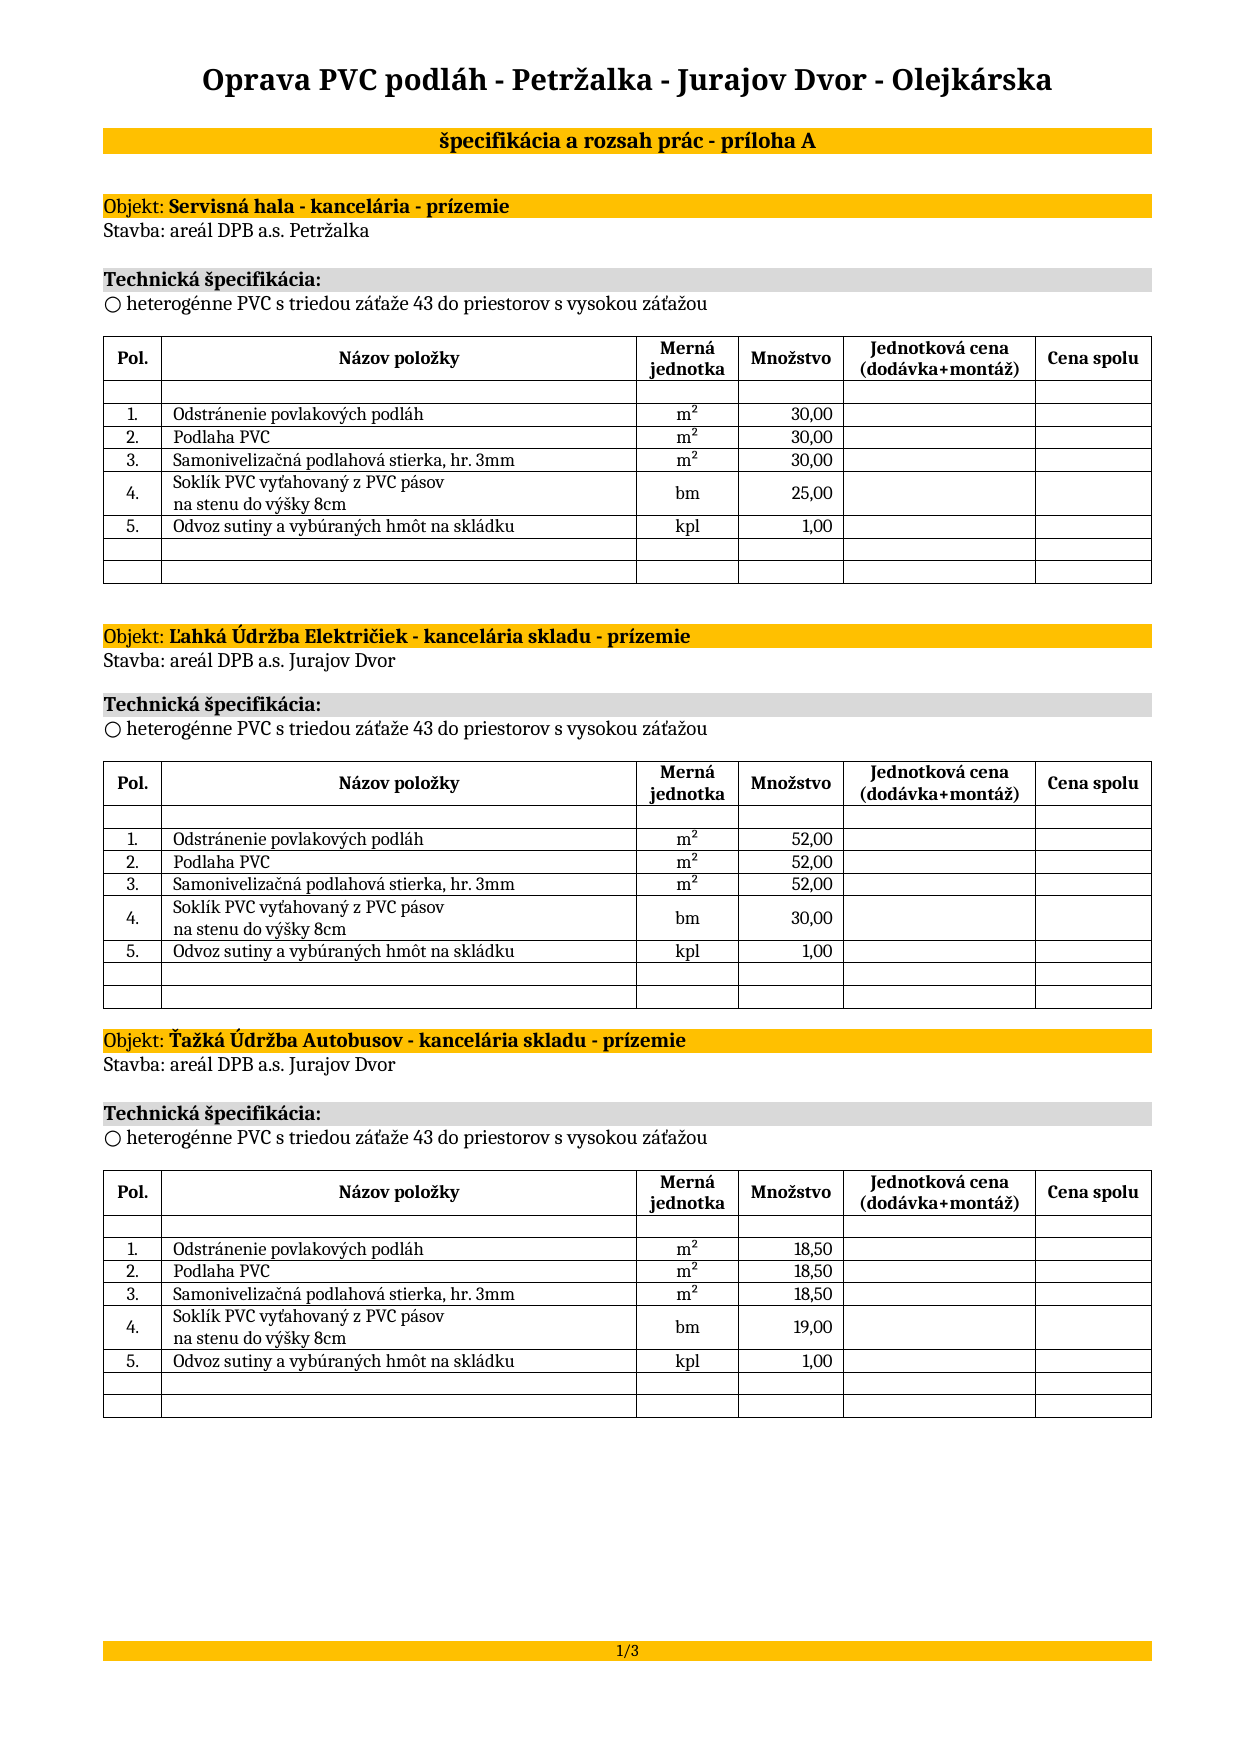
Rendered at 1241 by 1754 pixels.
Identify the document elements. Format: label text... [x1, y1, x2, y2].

text Technická špecifikácia: [103, 268, 1152, 292]
table_cell [1036, 1238, 1151, 1260]
table_cell kpl [637, 941, 738, 962]
table_cell 30,00 [739, 404, 843, 426]
table_cell 3. [104, 1283, 161, 1305]
text 1/3 [103, 1641, 1152, 1661]
table_cell [1036, 516, 1151, 537]
table_cell [1036, 963, 1151, 985]
table_cell 18,50 [739, 1283, 843, 1305]
table_cell [104, 1373, 161, 1394]
table_cell [844, 1261, 1035, 1282]
table_header Pol. [104, 762, 161, 805]
table_cell [1036, 561, 1151, 583]
table_cell [1036, 1306, 1151, 1349]
table_cell [1036, 381, 1151, 403]
table_cell [162, 963, 636, 985]
table_cell 5. [104, 516, 161, 537]
table_cell [739, 539, 843, 560]
table_cell [1036, 404, 1151, 426]
table_cell [637, 1395, 738, 1417]
table_cell [844, 427, 1035, 448]
table_cell Soklík PVC vyťahovaný z PVC pásov na stenu do výšky 8cm [162, 896, 636, 939]
table_cell 30,00 [739, 896, 843, 939]
table_cell Samonivelizačná podlahová stierka, hr. 3mm [162, 1283, 636, 1305]
table_cell [104, 986, 161, 1007]
table_cell [844, 1216, 1035, 1237]
table_header Množstvo [739, 1171, 843, 1214]
table_cell [844, 1350, 1035, 1372]
table_header Pol. [104, 337, 161, 380]
table_cell m² [637, 404, 738, 426]
table_cell 3. [104, 874, 161, 895]
table_cell [104, 806, 161, 828]
table_header Názov položky [162, 337, 636, 380]
table_cell [1036, 986, 1151, 1007]
table_cell 2. [104, 1261, 161, 1282]
table_cell Odvoz sutiny a vybúraných hmôt na skládku [162, 516, 636, 537]
table_cell 2. [104, 851, 161, 873]
table_header Pol. [104, 1171, 161, 1214]
table_cell [1036, 1395, 1151, 1417]
table_header Jednotková cena (dodávka+montáž) [844, 1171, 1035, 1214]
table_cell [637, 986, 738, 1007]
table_header Cena spolu [1036, 337, 1151, 380]
table_cell bm [637, 1306, 738, 1349]
table_header Cena spolu [1036, 762, 1151, 805]
table_cell [104, 963, 161, 985]
table_cell [1036, 1373, 1151, 1394]
table_cell 1,00 [739, 516, 843, 537]
table_cell [844, 1306, 1035, 1349]
text Objekt: Ťažká Údržba Autobusov - kancelária skladu - prízemie [103, 1029, 1152, 1053]
table_cell [1036, 896, 1151, 939]
table_cell [844, 896, 1035, 939]
table_cell m² [637, 874, 738, 895]
text Stavba: areál DPB a.s. Jurajov Dvor [103, 648, 1152, 672]
table_cell [844, 472, 1035, 515]
table_cell [162, 381, 636, 403]
table_cell [844, 1238, 1035, 1260]
table_cell [844, 449, 1035, 471]
table_cell Odstránenie povlakových podláh [162, 404, 636, 426]
table_cell Odvoz sutiny a vybúraných hmôt na skládku [162, 1350, 636, 1372]
text ○ heterogénne PVC s triedou záťaže 43 do priestorov s vysokou záťažou [103, 1126, 1152, 1150]
text Stavba: areál DPB a.s. Petržalka [103, 218, 1152, 242]
table_cell [1036, 1216, 1151, 1237]
table_cell [739, 986, 843, 1007]
table_cell Odvoz sutiny a vybúraných hmôt na skládku [162, 941, 636, 962]
table_cell [844, 1395, 1035, 1417]
table_cell kpl [637, 1350, 738, 1372]
table_cell [637, 963, 738, 985]
table_cell [1036, 874, 1151, 895]
table_cell [104, 539, 161, 560]
table_cell [104, 1395, 161, 1417]
table_cell [637, 806, 738, 828]
table_header Jednotková cena (dodávka+montáž) [844, 762, 1035, 805]
table_cell [844, 516, 1035, 537]
table_cell m² [637, 1238, 738, 1260]
table_cell [844, 829, 1035, 850]
table_cell [739, 1395, 843, 1417]
text ○ heterogénne PVC s triedou záťaže 43 do priestorov s vysokou záťažou [103, 292, 1152, 316]
table_cell [162, 986, 636, 1007]
table_header Množstvo [739, 337, 843, 380]
table_cell Odstránenie povlakových podláh [162, 1238, 636, 1260]
table_header Množstvo [739, 762, 843, 805]
table_cell [1036, 1283, 1151, 1305]
table_cell m² [637, 1261, 738, 1282]
table_cell [637, 381, 738, 403]
table_cell Soklík PVC vyťahovaný z PVC pásov na stenu do výšky 8cm [162, 472, 636, 515]
table_header Názov položky [162, 762, 636, 805]
table_cell [104, 381, 161, 403]
table_cell [844, 941, 1035, 962]
table_cell 18,50 [739, 1238, 843, 1260]
table_header Cena spolu [1036, 1171, 1151, 1214]
table_cell [637, 1216, 738, 1237]
table_cell kpl [637, 516, 738, 537]
table_cell m² [637, 427, 738, 448]
table_cell 52,00 [739, 874, 843, 895]
text špecifikácia a rozsah prác - príloha A [103, 128, 1152, 154]
table_cell Podlaha PVC [162, 1261, 636, 1282]
table_cell 2. [104, 427, 161, 448]
table_cell [739, 963, 843, 985]
table_cell [1036, 806, 1151, 828]
table_cell [104, 1216, 161, 1237]
table_cell 19,00 [739, 1306, 843, 1349]
table_cell [844, 874, 1035, 895]
table_cell 1,00 [739, 1350, 843, 1372]
table_cell [1036, 1350, 1151, 1372]
table_cell [739, 806, 843, 828]
table_cell [739, 561, 843, 583]
text Technická špecifikácia: [103, 1102, 1152, 1126]
table_cell 5. [104, 1350, 161, 1372]
table_cell [637, 539, 738, 560]
table_cell [844, 806, 1035, 828]
table_cell 4. [104, 472, 161, 515]
table_cell [739, 1216, 843, 1237]
table_cell Podlaha PVC [162, 851, 636, 873]
table_cell m² [637, 851, 738, 873]
table_cell Samonivelizačná podlahová stierka, hr. 3mm [162, 449, 636, 471]
text Objekt: Servisná hala - kancelária - prízemie [103, 194, 1152, 218]
table_cell [1036, 1261, 1151, 1282]
table_header Merná jednotka [637, 337, 738, 380]
table_header Názov položky [162, 1171, 636, 1214]
table_cell 1,00 [739, 941, 843, 962]
table_cell [844, 986, 1035, 1007]
table_cell [1036, 829, 1151, 850]
table_cell m² [637, 449, 738, 471]
table_cell [1036, 941, 1151, 962]
table_cell 1. [104, 404, 161, 426]
table_cell [637, 1373, 738, 1394]
table_cell 4. [104, 1306, 161, 1349]
table_cell 30,00 [739, 449, 843, 471]
table_cell [1036, 449, 1151, 471]
table_cell [844, 963, 1035, 985]
table_header Merná jednotka [637, 762, 738, 805]
table_cell [739, 1373, 843, 1394]
table_cell [104, 561, 161, 583]
table_cell Samonivelizačná podlahová stierka, hr. 3mm [162, 874, 636, 895]
table_cell 5. [104, 941, 161, 962]
table_cell [637, 561, 738, 583]
table_cell [162, 1395, 636, 1417]
table_cell [162, 806, 636, 828]
text Technická špecifikácia: [103, 693, 1152, 717]
table_cell bm [637, 896, 738, 939]
table_cell 4. [104, 896, 161, 939]
table_cell Soklík PVC vyťahovaný z PVC pásov na stenu do výšky 8cm [162, 1306, 636, 1349]
text Oprava PVC podláh - Petržalka - Jurajov Dvor - Olejkárska [103, 59, 1152, 99]
table_cell [162, 1216, 636, 1237]
table_cell bm [637, 472, 738, 515]
table_cell 1. [104, 829, 161, 850]
table_cell [844, 561, 1035, 583]
table_cell [844, 381, 1035, 403]
table_cell Odstránenie povlakových podláh [162, 829, 636, 850]
table_cell [844, 539, 1035, 560]
table_header Merná jednotka [637, 1171, 738, 1214]
table_cell [162, 561, 636, 583]
table_cell [1036, 472, 1151, 515]
table_cell [1036, 851, 1151, 873]
table_cell [844, 404, 1035, 426]
table_cell 25,00 [739, 472, 843, 515]
table_cell [162, 1373, 636, 1394]
table_cell [844, 1373, 1035, 1394]
table_cell [844, 1283, 1035, 1305]
table_cell 52,00 [739, 851, 843, 873]
table_cell 3. [104, 449, 161, 471]
table_cell [739, 381, 843, 403]
table_cell [1036, 427, 1151, 448]
table_cell 18,50 [739, 1261, 843, 1282]
table_cell [162, 539, 636, 560]
table_cell [1036, 539, 1151, 560]
table_cell m² [637, 1283, 738, 1305]
table_header Jednotková cena (dodávka+montáž) [844, 337, 1035, 380]
table_cell 1. [104, 1238, 161, 1260]
table_cell 30,00 [739, 427, 843, 448]
table_cell [844, 851, 1035, 873]
text ○ heterogénne PVC s triedou záťaže 43 do priestorov s vysokou záťažou [103, 717, 1152, 741]
table_cell Podlaha PVC [162, 427, 636, 448]
text Stavba: areál DPB a.s. Jurajov Dvor [103, 1053, 1152, 1077]
table_cell m² [637, 829, 738, 850]
table_cell 52,00 [739, 829, 843, 850]
text Objekt: Ľahká Údržba Električiek - kancelária skladu - prízemie [103, 624, 1152, 648]
